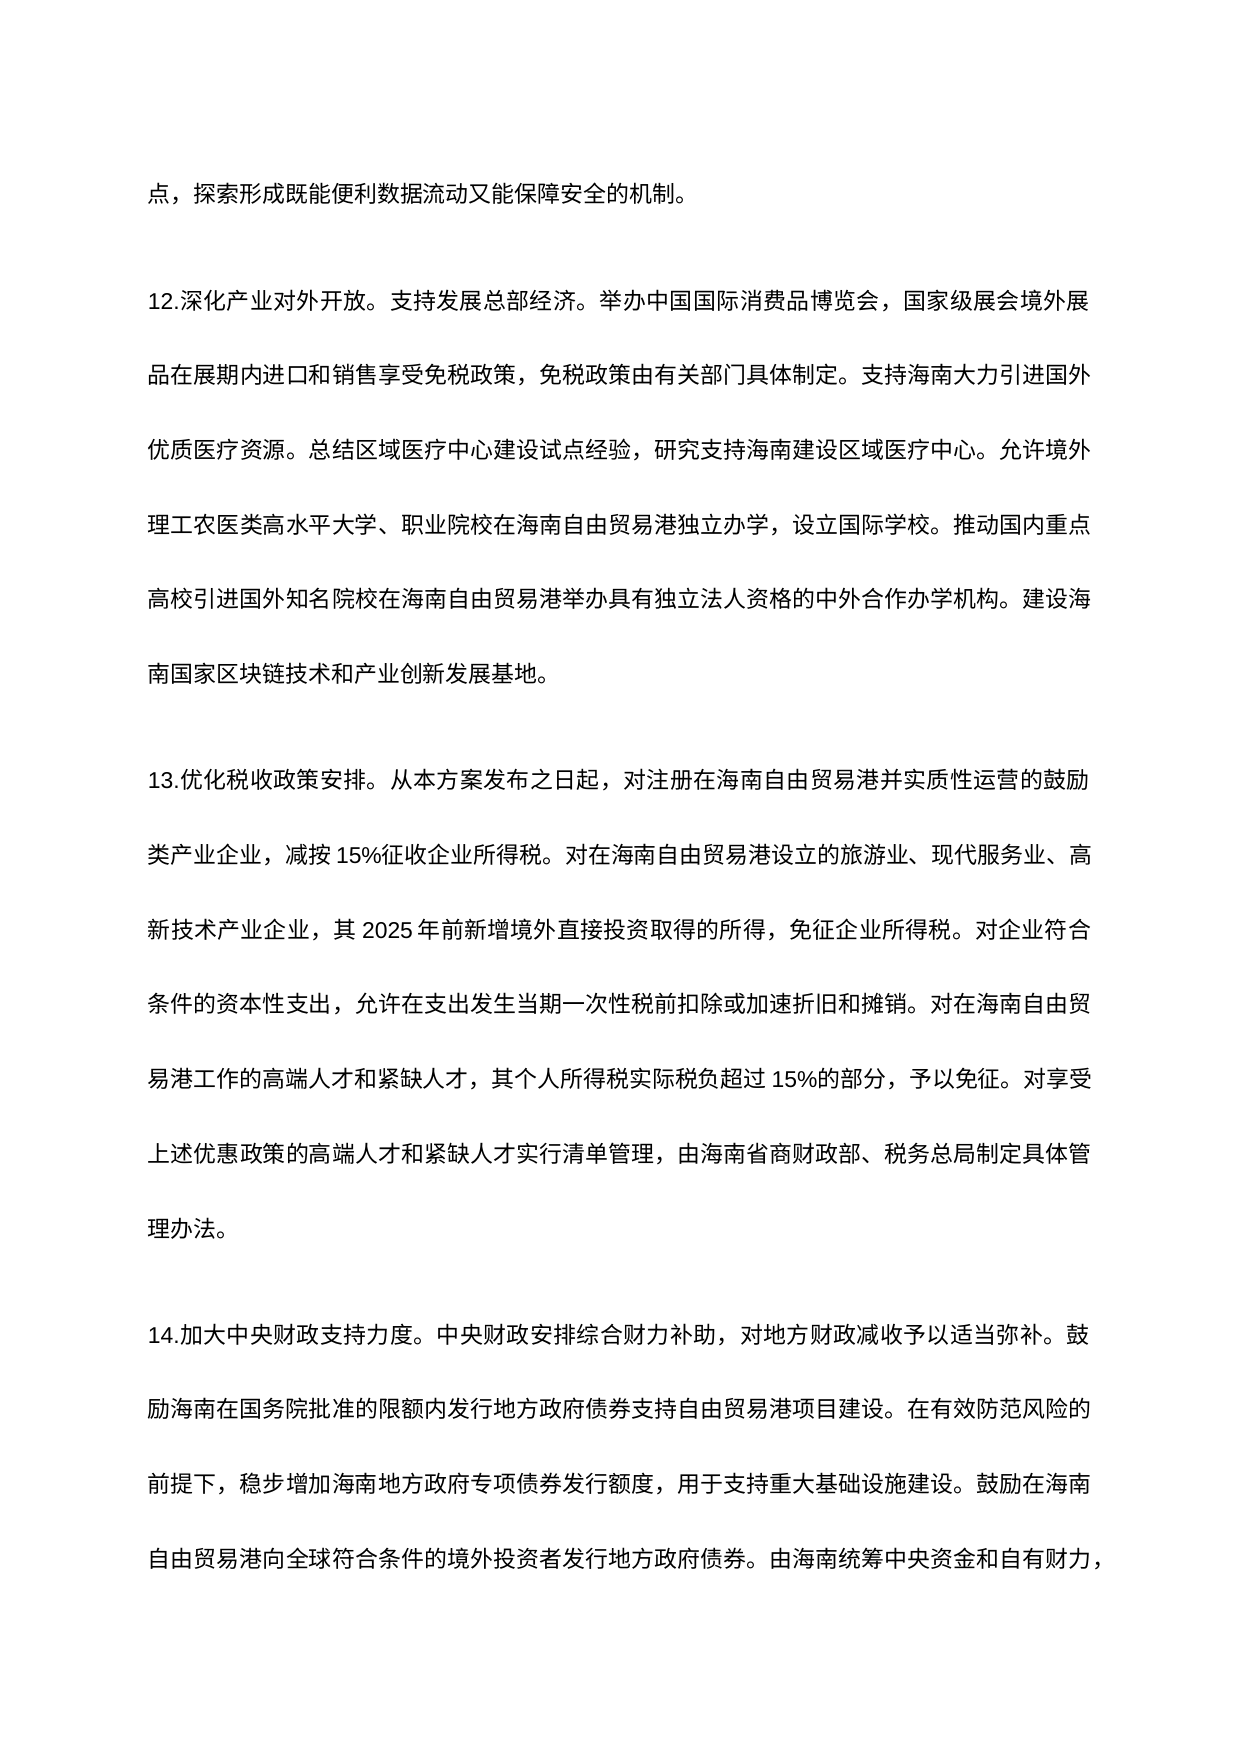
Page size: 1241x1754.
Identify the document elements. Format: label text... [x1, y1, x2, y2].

text 13.优化税收政策安排。从本方案发布之日起，对注册在海南自由贸易港并实质性运营的鼓励类产业企业，减按15%征收企业所得税。对在海南自由贸易港设立的旅游业、现代服务业、高新技术产业企业，其2025年前新增境外直接投资取得的所得，免征企业所得税。对企业符合条件的资本性支出，允许在支出发生当期一次性税前扣除或加速折旧和摊销。对在海南自由贸易港工作的高端人才和紧缺人才，其个人所得税实际税负超过15%的部分，予以免征。对享受上述优惠政策的高端人才和紧缺人才实行清单管理，由海南省商财政部、税务总局制定具体管理办法。 [148, 746, 1092, 1259]
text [148, 161, 1092, 226]
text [148, 1301, 1092, 1590]
text 12.深化产业对外开放。支持发展总部经济。举办中国国际消费品博览会，国家级展会境外展品在展期内进口和销售享受免税政策，免税政策由有关部门具体制定。支持海南大力引进国外优质医疗资源。总结区域医疗中心建设试点经验，研究支持海南建设区域医疗中心。允许境外理工农医类高水平大学、职业院校在海南自由贸易港独立办学，设立国际学校。推动国内重点高校引进国外知名院校在海南自由贸易港举办具有独立法人资格的中外合作办学机构。建设海南国家区块链技术和产业创新发展基地。 [148, 267, 1092, 705]
